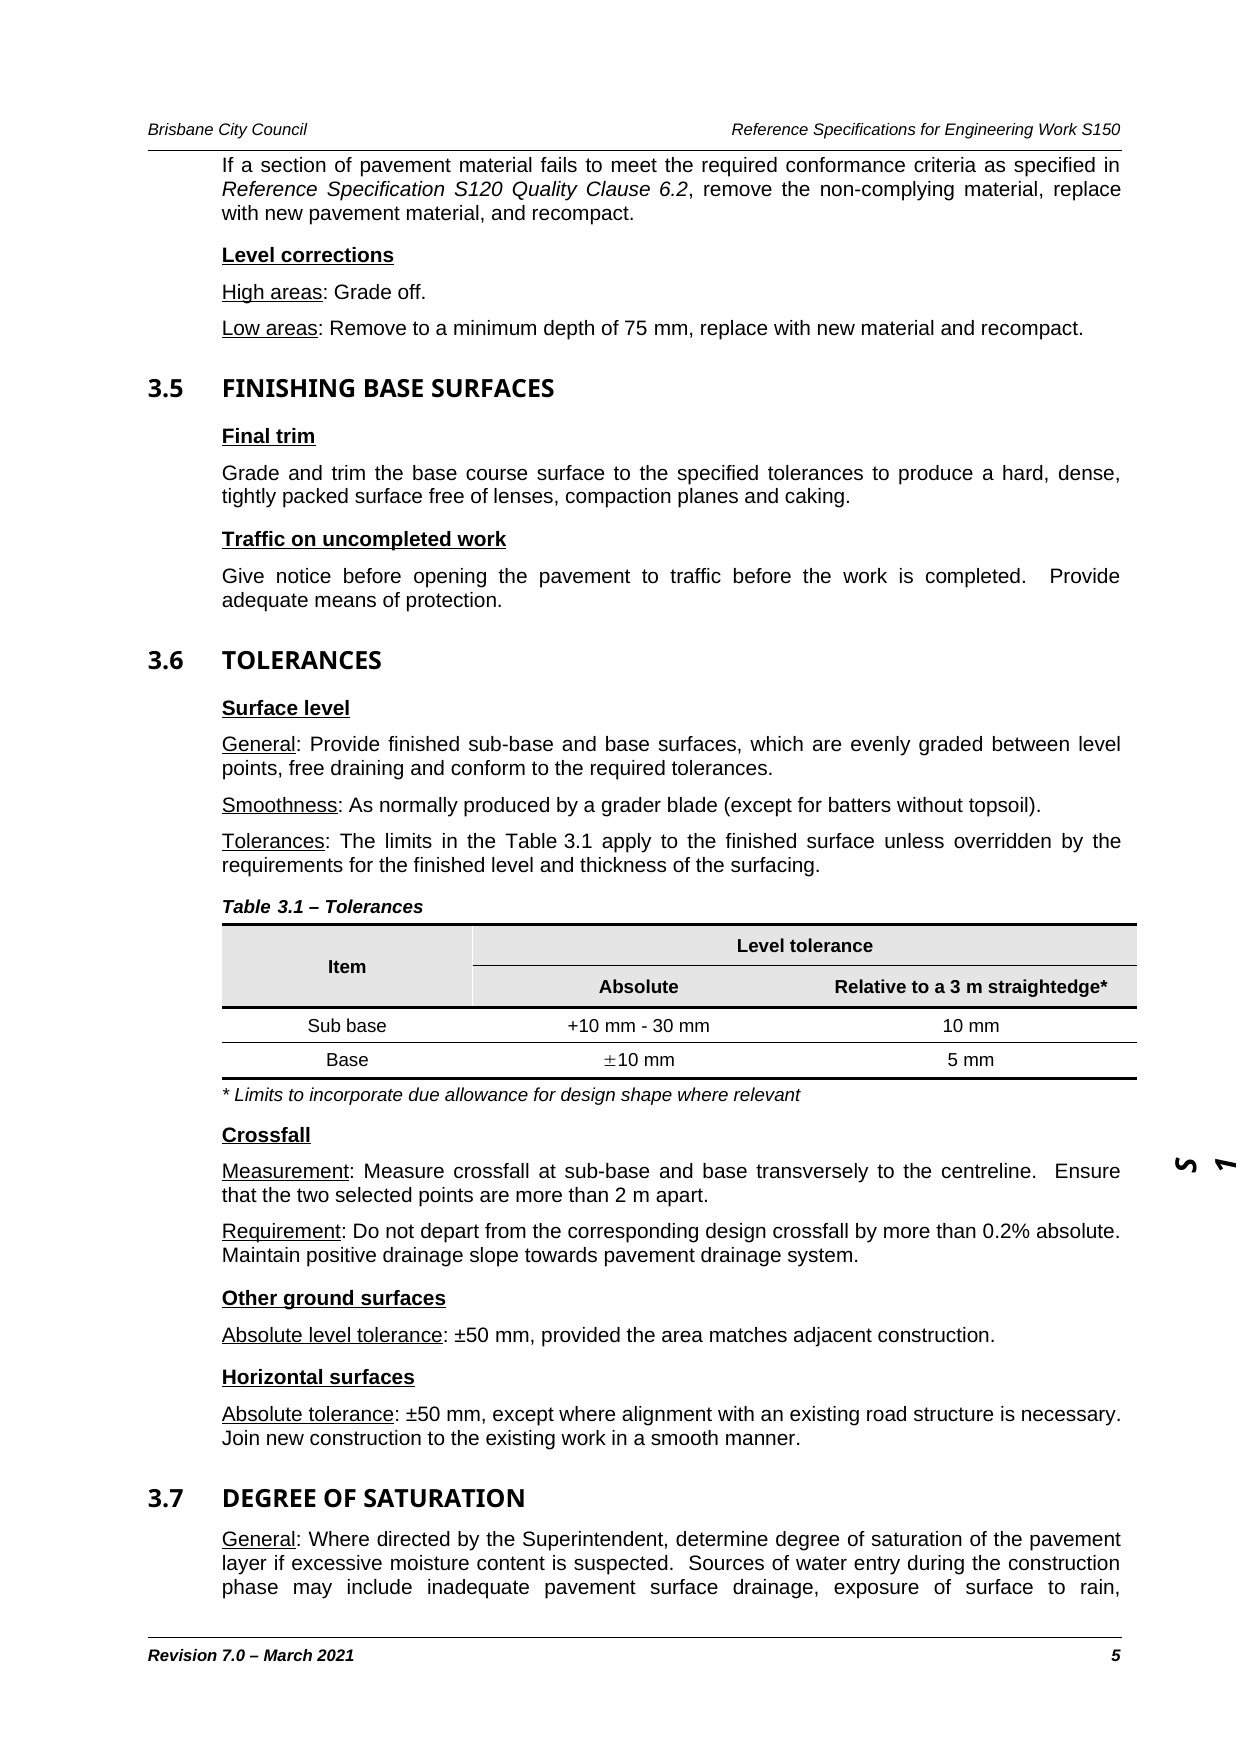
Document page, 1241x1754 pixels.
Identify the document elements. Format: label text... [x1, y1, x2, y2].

table_cell 10 mm [805, 1009, 1137, 1041]
text Requirement: Do not depart from the corresponding design crossfall by more than 0.2% absolute. Maintain positive drainage slope towards pavement drainage system. [222, 1219, 1122, 1267]
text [222, 1527, 1122, 1599]
text Horizontal surfaces [222, 1365, 1122, 1389]
table_cell +10 mm - 30 mm [473, 1009, 805, 1041]
text Give notice before opening the pavement to traffic before the work is completed. Provide adequate means of protection. [222, 563, 1122, 611]
text Absolute level tolerance: ±50 mm, provided the area matches adjacent construction. [222, 1322, 1122, 1346]
text Surface level [222, 696, 1122, 719]
text Low areas: Remove to a minimum depth of 75 mm, replace with new material and recompact. [222, 316, 1122, 340]
text High areas: Grade off. [222, 279, 1122, 303]
text Grade and trim the base course surface to the specified tolerances to produce a hard, dense, tightly packed surface free of lenses, compaction planes and caking. [222, 460, 1122, 508]
table_header Level tolerance [473, 926, 1137, 965]
table_cell Base [222, 1043, 472, 1077]
text General: Provide finished sub-base and base surfaces, which are evenly graded between level points, free draining and conform to the required tolerances. [222, 732, 1122, 780]
text Final trim [222, 424, 1122, 448]
text Crossfall [222, 1122, 1122, 1146]
table_cell Sub base [222, 1009, 472, 1041]
text * Limits to incorporate due allowance for design shape where relevant [222, 1084, 1122, 1106]
text Smoothness: As normally produced by a grader blade (except for batters without topsoil). [222, 792, 1122, 816]
text Other ground surfaces [222, 1286, 1122, 1310]
table_cell Absolute [473, 966, 805, 1006]
text Tolerances: The limits in the Table 3.1 apply to the finished surface unless overridden by the requirements for the finished level and thickness of the surfacing. [222, 829, 1122, 877]
subtitle Tolerances [148, 643, 1122, 677]
table_cell Relative to a 3 m straightedge* [805, 966, 1137, 1006]
text Traffic on uncompleted work [222, 527, 1122, 551]
table_cell ±10 mm [473, 1043, 805, 1077]
subtitle Finishing Base Surfaces [148, 371, 1122, 405]
subtitle Degree Of Saturation [148, 1481, 1122, 1515]
text If a section of pavement material fails to meet the required conformance criteria as specified in Reference Specification S120 Quality Clause 6.2, remove the non-complying material, replace with new pavement material, and recompact. [222, 152, 1122, 224]
table_cell 5 mm [805, 1043, 1137, 1077]
text Measurement: Measure crossfall at sub-base and base transversely to the centreline. Ensure that the two selected points are more than 2 m apart. [222, 1159, 1122, 1207]
text Absolute tolerance: ±50 mm, except where alignment with an existing road structure is necessary. Join new construction to the existing work in a smooth manner. [222, 1402, 1122, 1449]
table_header Item [222, 926, 472, 1006]
text Level corrections [222, 243, 1122, 267]
text Table 3.1 – Tolerances [222, 896, 1122, 917]
